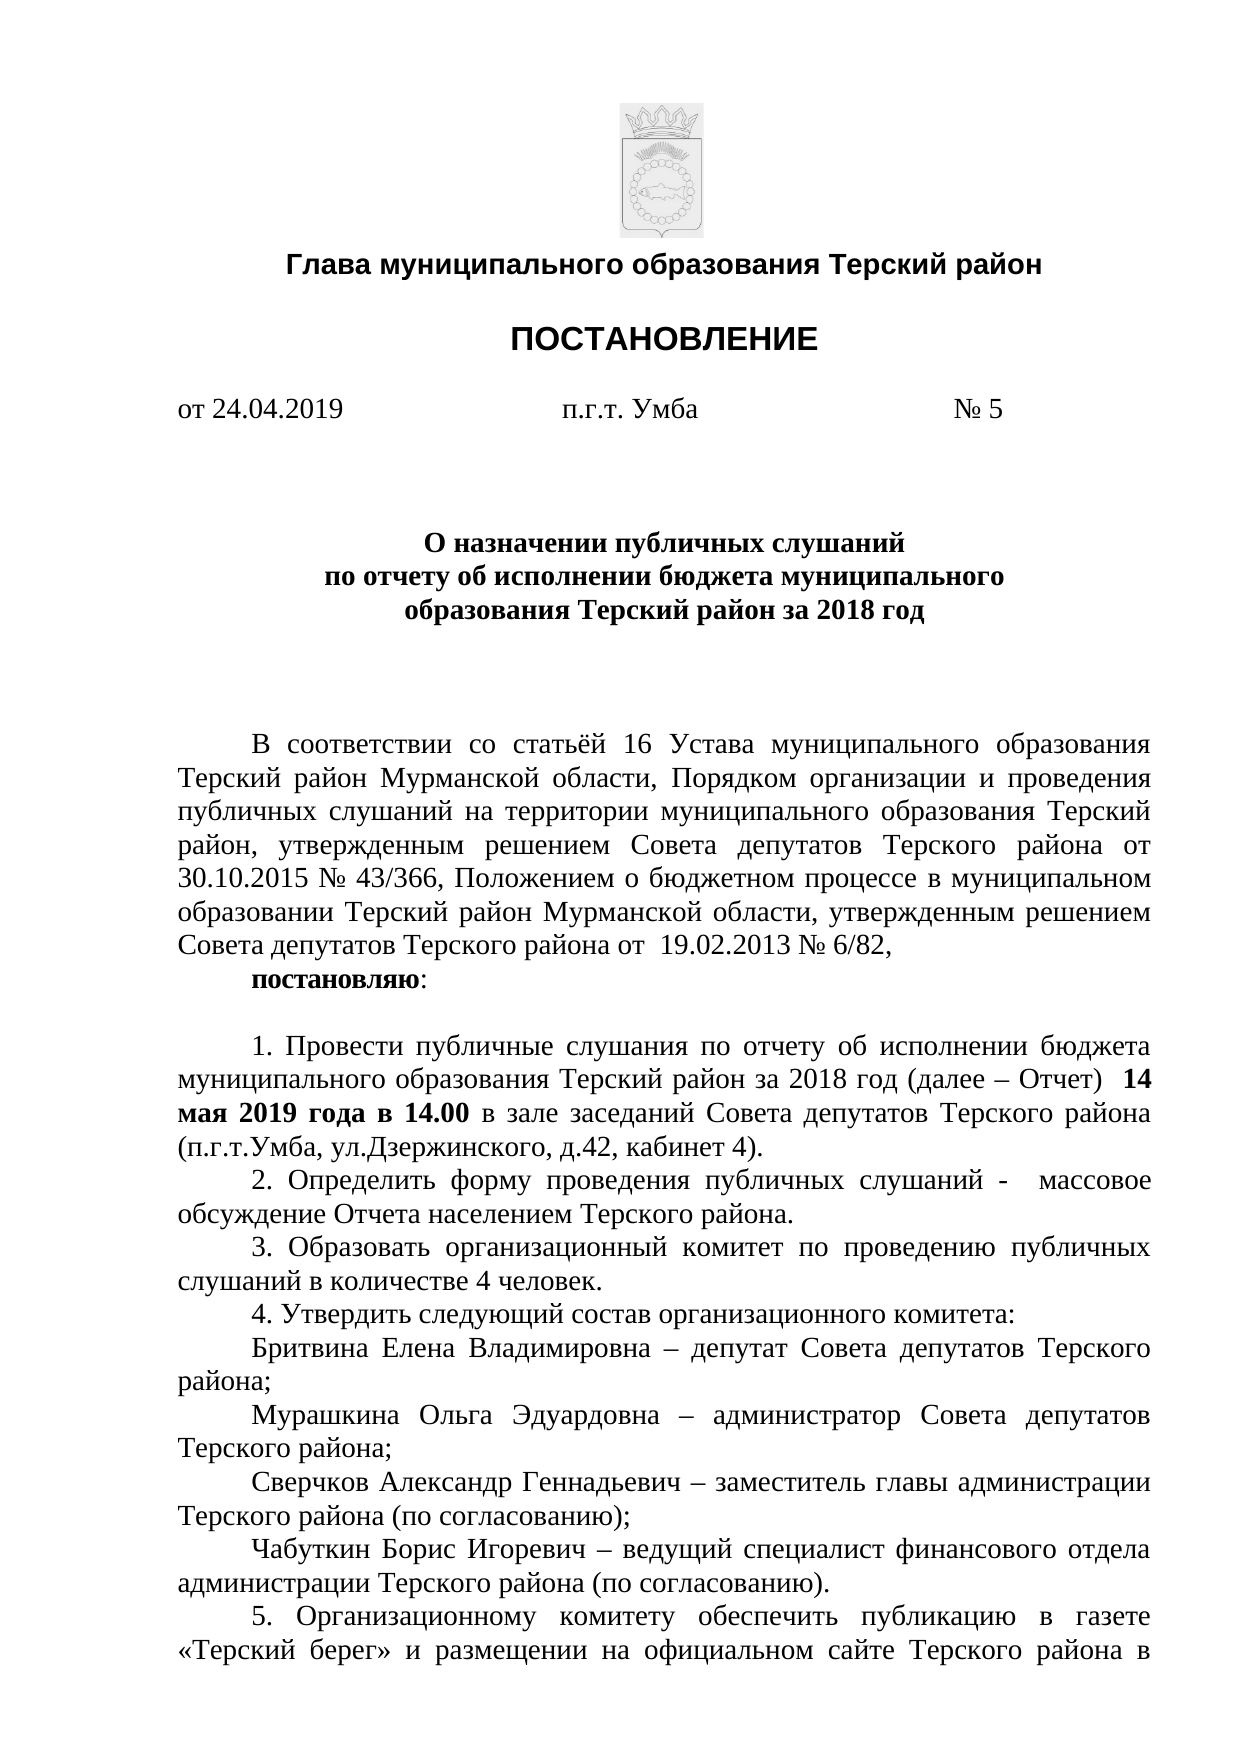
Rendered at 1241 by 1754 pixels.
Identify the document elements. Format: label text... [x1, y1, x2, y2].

text Мурашкина Ольга Эдуардовна – администратор Совета депутатов Терского района; [177, 1397, 1152, 1464]
text Бритвина Елена Владимировна – депутат Совета депутатов Терского района; [177, 1330, 1152, 1397]
text 1. Провести публичные слушания по отчету об исполнении бюджета муниципального образования Терский район за 2018 год (далее – Отчет) 14 мая 2019 года в 14.00 в зале заседаний Совета депутатов Терского района (п.г.т.Умба, ул.Дзержинского, д.42, кабинет 4). [177, 1028, 1152, 1162]
picture [619, 103, 704, 238]
text Сверчков Александр Геннадьевич – заместитель главы администрации Терского района (по согласованию); [177, 1464, 1152, 1531]
text В соответствии со статьёй 16 Устава муниципального образования Терский район Мурманской области, Порядком организации и проведения публичных слушаний на территории муниципального образования Терский район, утвержденным решением Совета депутатов Терского района от 30.10.2015 № 43/366, Положением о бюджетном процессе в муниципальном образовании Терский район Мурманской области, утвержденным решением Совета депутатов Терского района от 19.02.2013 № 6/82, [177, 726, 1152, 961]
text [177, 1598, 1152, 1665]
text 2. Определить форму проведения публичных слушаний - массовое обсуждение Отчета населением Терского района. [177, 1162, 1152, 1229]
text 3. Образовать организационный комитет по проведению публичных слушаний в количестве 4 человек. [177, 1229, 1152, 1296]
text 4. Утвердить следующий состав организационного комитета: [177, 1296, 1152, 1330]
text О назначении публичных слушаний [177, 525, 1152, 558]
text по отчету об исполнении бюджета муниципального [177, 558, 1152, 592]
text от 24.04.2019 п.г.т. Умба № 5 [177, 391, 1152, 424]
text постановляю: [177, 961, 1152, 994]
text Чабуткин Борис Игоревич – ведущий специалист финансового отдела администрации Терского района (по согласованию). [177, 1531, 1152, 1598]
text ПОСТАНОВЛЕНИЕ [177, 319, 1152, 357]
text Глава муниципального образования Терский район [177, 247, 1152, 280]
text образования Терский район за 2018 год [177, 592, 1152, 626]
